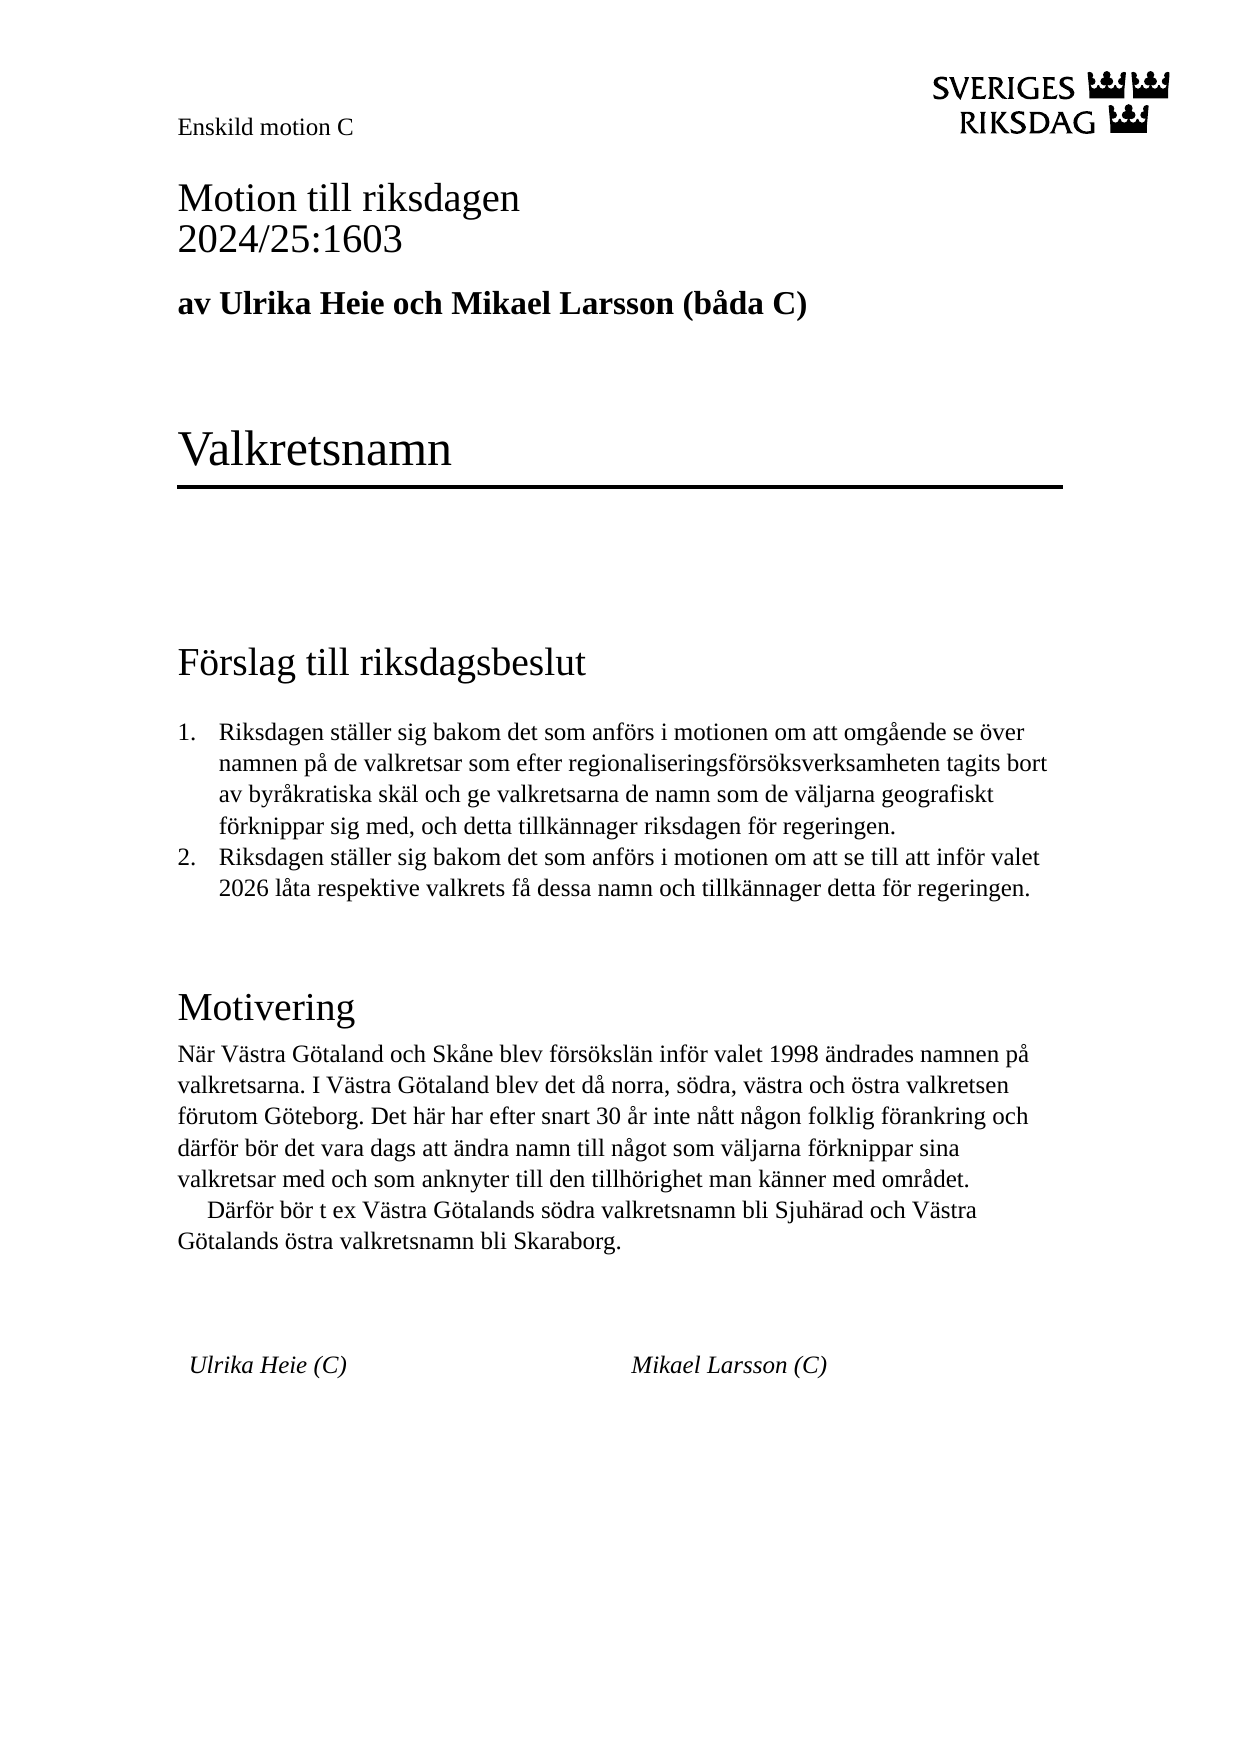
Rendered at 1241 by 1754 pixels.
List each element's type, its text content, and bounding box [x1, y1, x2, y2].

table_header Mikael Larsson (C) [620, 1318, 1063, 1380]
text Därför bör t ex Västra Götalands södra valkretsnamn bli Sjuhärad och Västra Götalands östra valkretsnamn bli Skaraborg. [177, 1193, 1063, 1255]
table_header Ulrika Heie (C) [177, 1318, 620, 1380]
text När Västra Götaland och Skåne blev försökslän inför valet 1998 ändrades namnen på valkretsarna. I Västra Götaland blev det då norra, södra, västra och östra valkretsen förutom Göteborg. Det här har efter snart 30 år inte nått någon folklig förankring och därför bör det vara dags att ändra namn till något som väljarna förknippar sina valkretsar med och som anknyter till den tillhörighet man känner med området. [177, 1036, 1063, 1193]
